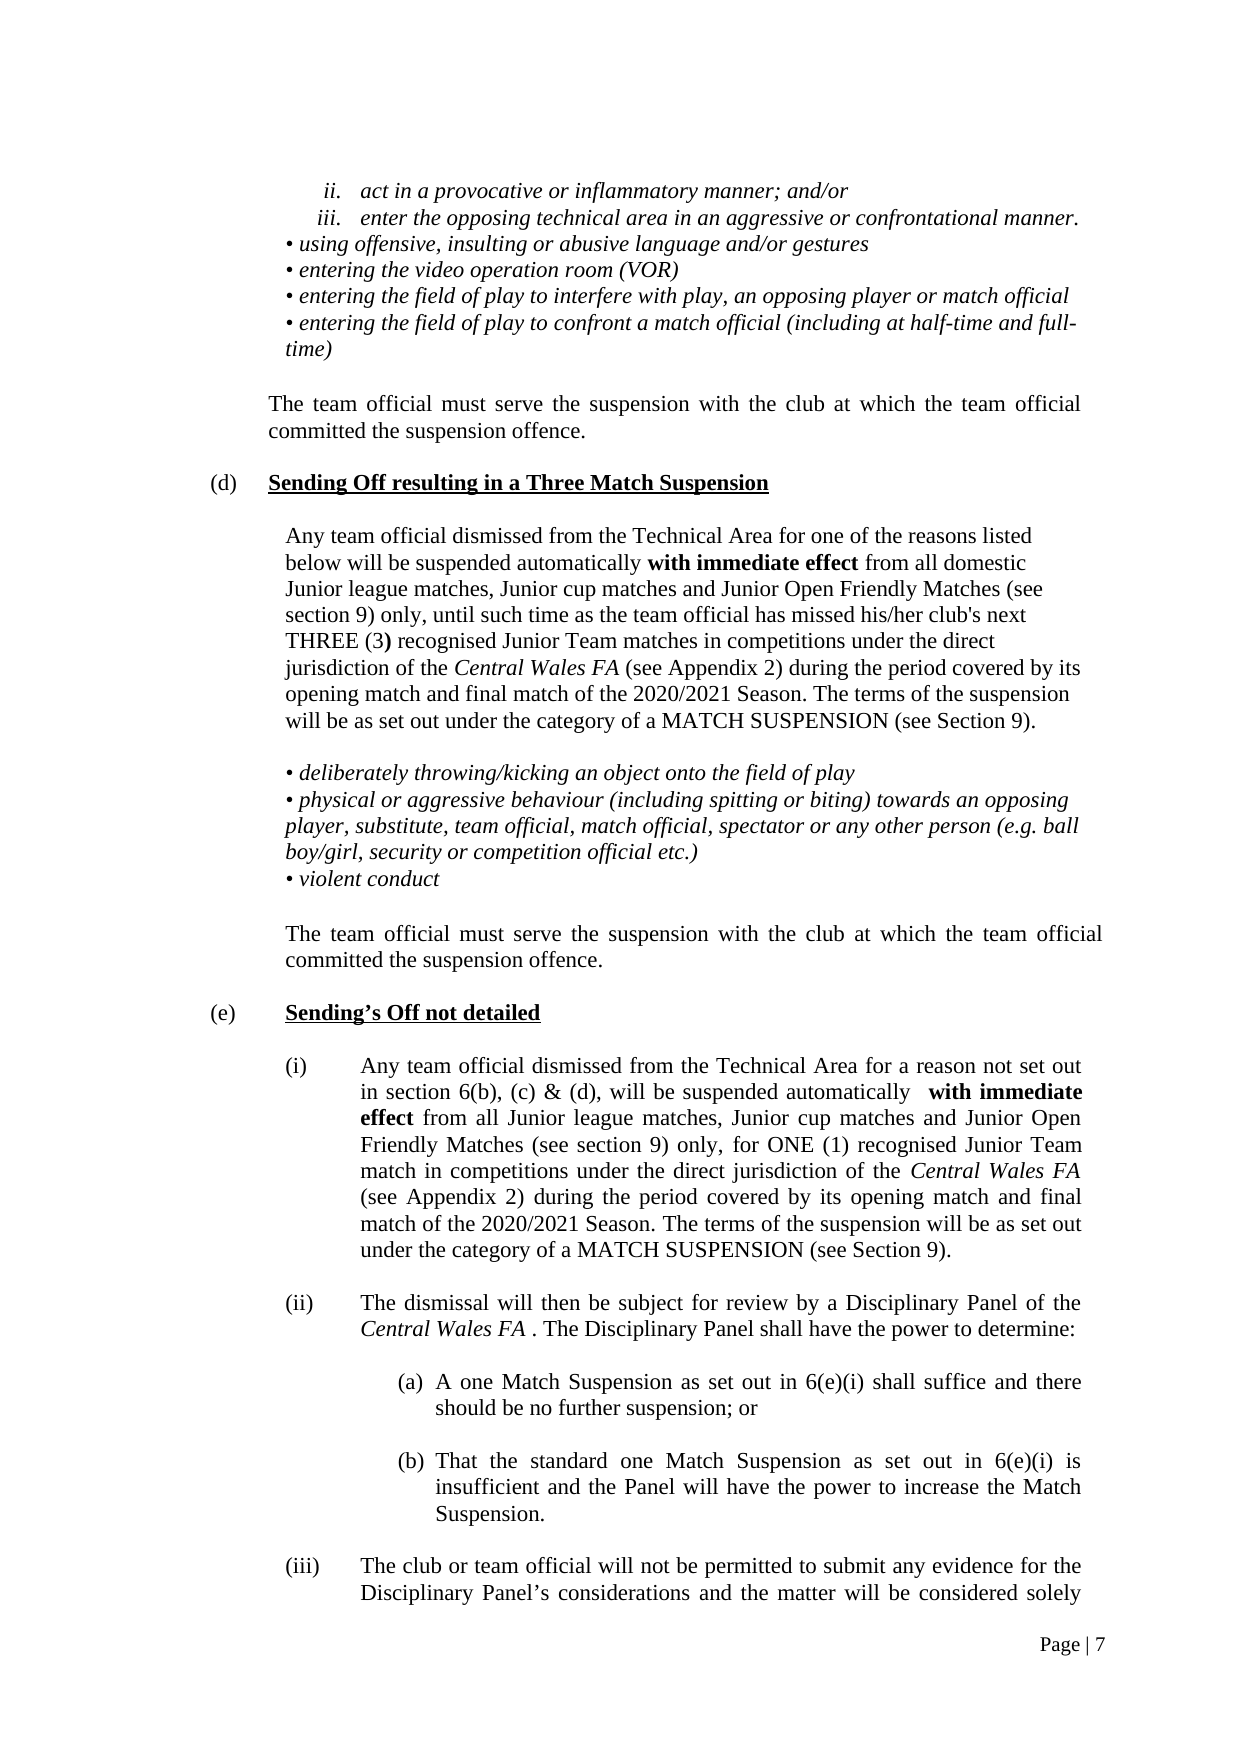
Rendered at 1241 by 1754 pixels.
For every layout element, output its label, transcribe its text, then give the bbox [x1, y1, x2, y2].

text • entering the video operation room (VOR) [210, 256, 1105, 283]
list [285, 1552, 1083, 1605]
text The team official must serve the suspension with the club at which the team official committed the suspension offence. [285, 920, 1105, 973]
text • entering the field of play to interfere with play, an opposing player or match official [285, 283, 1105, 309]
list enter the opposing technical area in an aggressive or confrontational manner. [341, 203, 1105, 230]
text • using offensive, insulting or abusive language and/or gestures [210, 230, 1105, 256]
text (e) Sending’s Off not detailed [135, 999, 1083, 1025]
text Any team official dismissed from the Technical Area for one of the reasons listed below will be suspended automatically with immediate effect from all domestic Junior league matches, Junior cup matches and Junior Open Friendly Matches (see section 9) only, until such time as the team official has missed his/her club's next THREE (3) recognised Junior Team matches in competitions under the direct jurisdiction of the Central Wales FA (see Appendix 2) during the period covered by its opening match and final match of the 2020/2021 Season. The terms of the suspension will be as set out under the category of a MATCH SUSPENSION (see Section 9). [285, 522, 1083, 733]
list That the standard one Match Suspension as set out in 6(e)(i) is insufficient and the Panel will have the power to increase the Match Suspension. [398, 1447, 1083, 1526]
list act in a provocative or inflammatory manner; and/or [341, 177, 1105, 203]
text The team official must serve the suspension with the club at which the team official committed the suspension offence. [268, 390, 1083, 443]
text • entering the field of play to confront a match official (including at half-time and full-time) [285, 309, 1105, 362]
text • violent conduct [210, 865, 1105, 891]
text (d) Sending Off resulting in a Three Match Suspension [210, 469, 1083, 496]
text • deliberately throwing/kicking an object onto the field of play [210, 759, 1105, 786]
list The dismissal will then be subject for review by a Disciplinary Panel of the Central Wales FA . The Disciplinary Panel shall have the power to determine: [285, 1289, 1083, 1342]
list A one Match Suspension as set out in 6(e)(i) shall suffice and there should be no further suspension; or [398, 1368, 1083, 1421]
text • physical or aggressive behaviour (including spitting or biting) towards an opposing player, substitute, team official, match official, spectator or any other person (e.g. ball boy/girl, security or competition official etc.) [285, 786, 1105, 865]
list Any team official dismissed from the Technical Area for a reason not set out in section 6(b), (c) & (d), will be suspended automatically with immediate effect from all Junior league matches, Junior cup matches and Junior Open Friendly Matches (see section 9) only, for ONE (1) recognised Junior Team match in competitions under the direct jurisdiction of the Central Wales FA (see Appendix 2) during the period covered by its opening match and final match of the 2020/2021 Season. The terms of the suspension will be as set out under the category of a MATCH SUSPENSION (see Section 9). [285, 1052, 1083, 1262]
